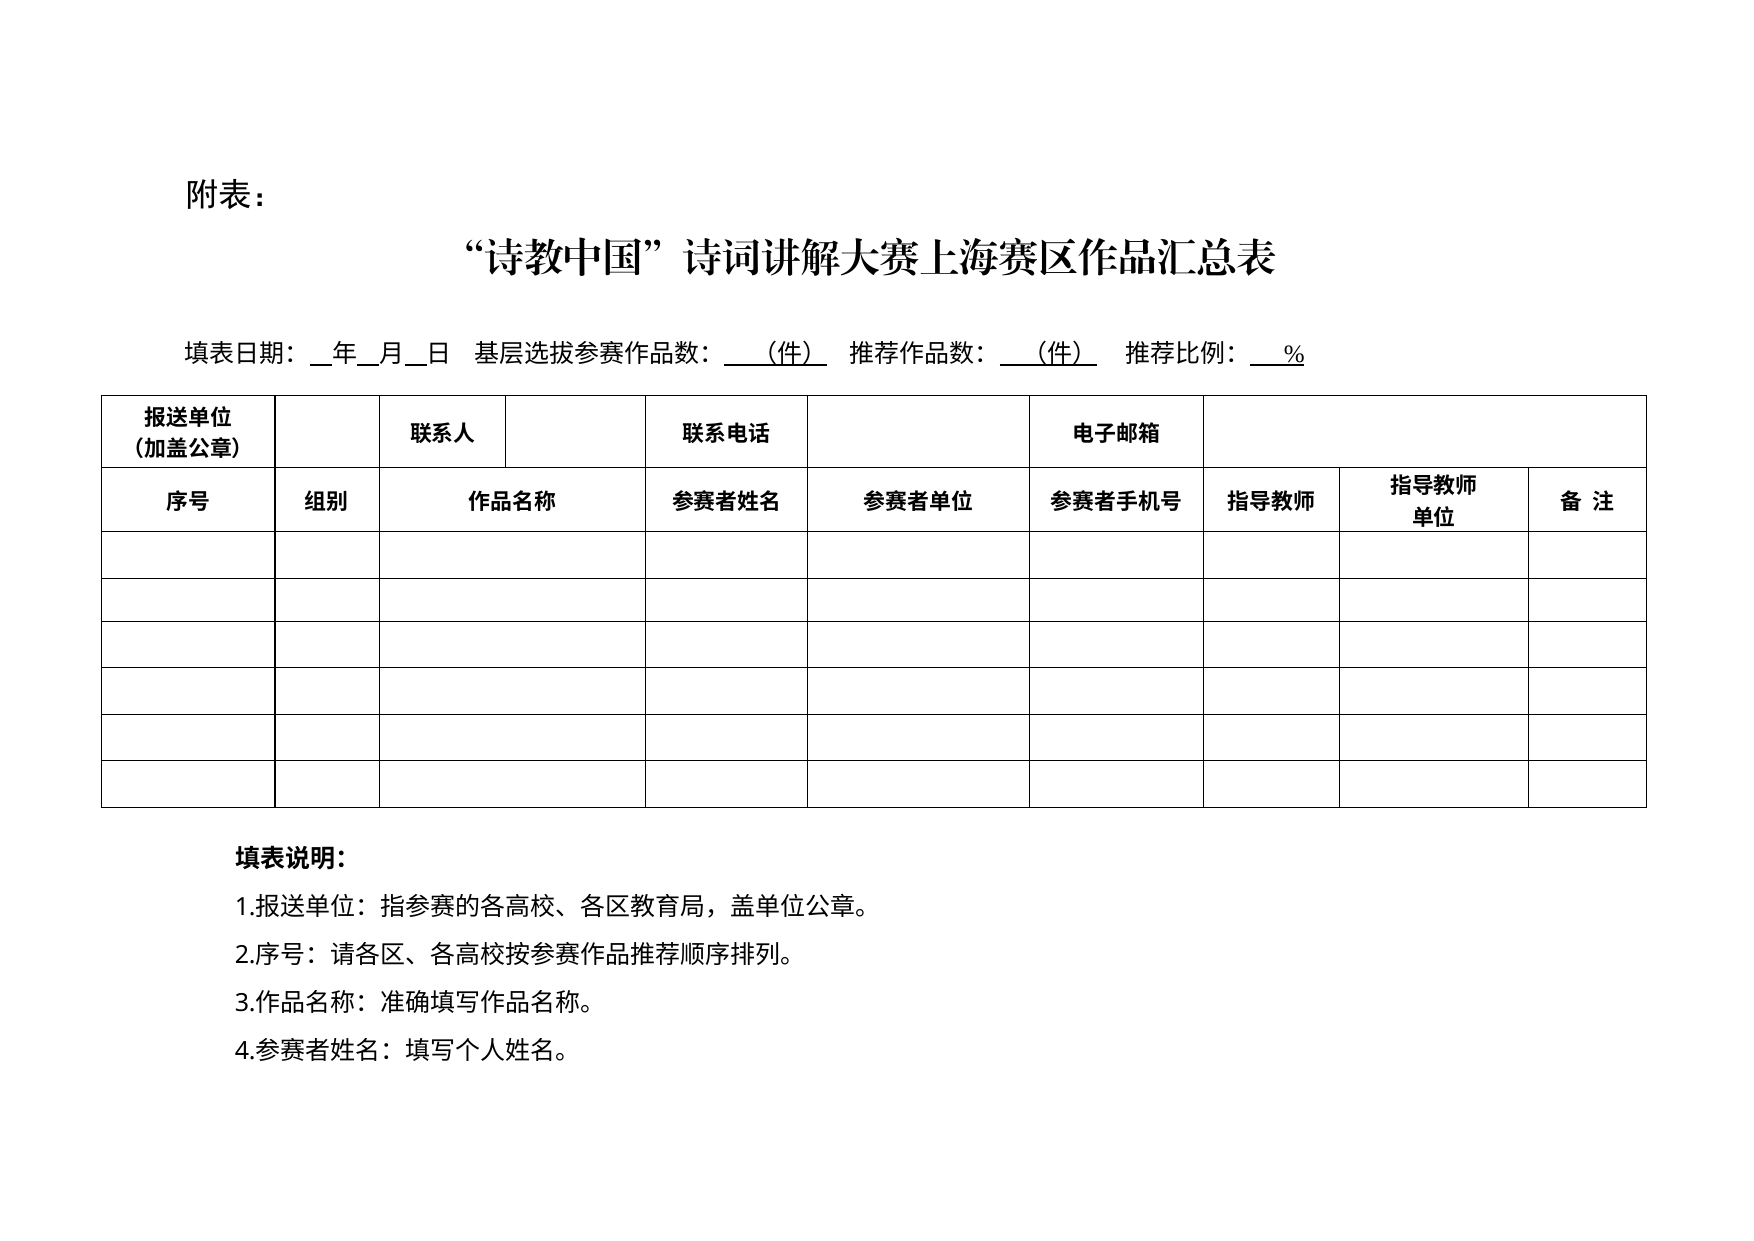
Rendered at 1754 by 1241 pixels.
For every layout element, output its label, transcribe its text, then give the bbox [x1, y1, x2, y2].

text 附表： [184, 159, 1535, 224]
table_cell [1340, 761, 1528, 807]
table_cell [102, 622, 274, 667]
table_cell [380, 532, 645, 578]
table_cell [276, 715, 379, 760]
table_cell [380, 579, 645, 621]
table_cell [102, 668, 274, 714]
table_cell 序号 [102, 468, 274, 531]
table_cell [1340, 579, 1528, 621]
table_cell [808, 532, 1029, 578]
table_header 报送单位 （加盖公章） [102, 396, 274, 467]
table_cell [1030, 532, 1203, 578]
table_cell [1204, 579, 1339, 621]
table_header [1204, 396, 1646, 467]
table_cell [1529, 761, 1646, 807]
table_cell [808, 668, 1029, 714]
table_cell [276, 668, 379, 714]
table_cell [380, 715, 645, 760]
table_cell 作品名称 [380, 468, 645, 531]
table_cell [102, 715, 274, 760]
table_header 电子邮箱 [1030, 396, 1203, 467]
table_cell [808, 579, 1029, 621]
table_cell [808, 622, 1029, 667]
table_cell [1204, 761, 1339, 807]
table_cell [1204, 668, 1339, 714]
table_cell [1340, 622, 1528, 667]
table_cell [808, 761, 1029, 807]
table_cell [1030, 715, 1203, 760]
table_header [808, 396, 1029, 467]
table_cell [102, 532, 274, 578]
table_cell [646, 532, 807, 578]
table_cell [1529, 715, 1646, 760]
table_cell 参赛者姓名 [646, 468, 807, 531]
table_cell [1529, 622, 1646, 667]
text 3.作品名称：准确填写作品名称。 [184, 971, 1535, 1019]
table_cell [1030, 761, 1203, 807]
table_cell 参赛者单位 [808, 468, 1029, 531]
table_cell [380, 668, 645, 714]
table_cell [1529, 579, 1646, 621]
text 填表说明： [184, 833, 1535, 875]
text “诗教中国”诗词讲解大赛上海赛区作品汇总表 [184, 224, 1535, 283]
table_cell [276, 579, 379, 621]
table_cell [646, 579, 807, 621]
table_cell [646, 715, 807, 760]
table_cell [646, 668, 807, 714]
table_cell [1030, 668, 1203, 714]
table_cell [1030, 579, 1203, 621]
table_header 联系人 [380, 396, 505, 467]
table_cell [276, 622, 379, 667]
text 1.报送单位：指参赛的各高校、各区教育局，盖单位公章。 [184, 875, 1535, 923]
table_cell [380, 761, 645, 807]
table_cell [1204, 622, 1339, 667]
table_cell [276, 532, 379, 578]
table_cell [646, 761, 807, 807]
table_cell [1204, 532, 1339, 578]
table_cell [808, 715, 1029, 760]
text 2.序号：请各区、各高校按参赛作品推荐顺序排列。 [184, 923, 1535, 971]
table_cell 组别 [276, 468, 379, 531]
table_cell 指导教师 单位 [1340, 468, 1528, 531]
table_cell [1030, 622, 1203, 667]
table_cell [1340, 532, 1528, 578]
table_cell 指导教师 [1204, 468, 1339, 531]
table_cell [380, 622, 645, 667]
text 填表日期： 年 月 日 基层选拔参赛作品数： （件） 推荐作品数： （件） 推荐比例： % [184, 333, 1535, 369]
text 4.参赛者姓名：填写个人姓名。 [184, 1019, 1535, 1067]
table_cell 参赛者手机号 [1030, 468, 1203, 531]
table_cell [102, 579, 274, 621]
table_cell 备 注 [1529, 468, 1646, 531]
table_cell [646, 622, 807, 667]
table_cell [1529, 532, 1646, 578]
table_cell [1340, 668, 1528, 714]
table_header [506, 396, 645, 467]
table_header 联系电话 [646, 396, 807, 467]
table_cell [1529, 668, 1646, 714]
table_cell [102, 761, 274, 807]
table_header [276, 396, 379, 467]
table_cell [276, 761, 379, 807]
table_cell [1204, 715, 1339, 760]
table_cell [1340, 715, 1528, 760]
